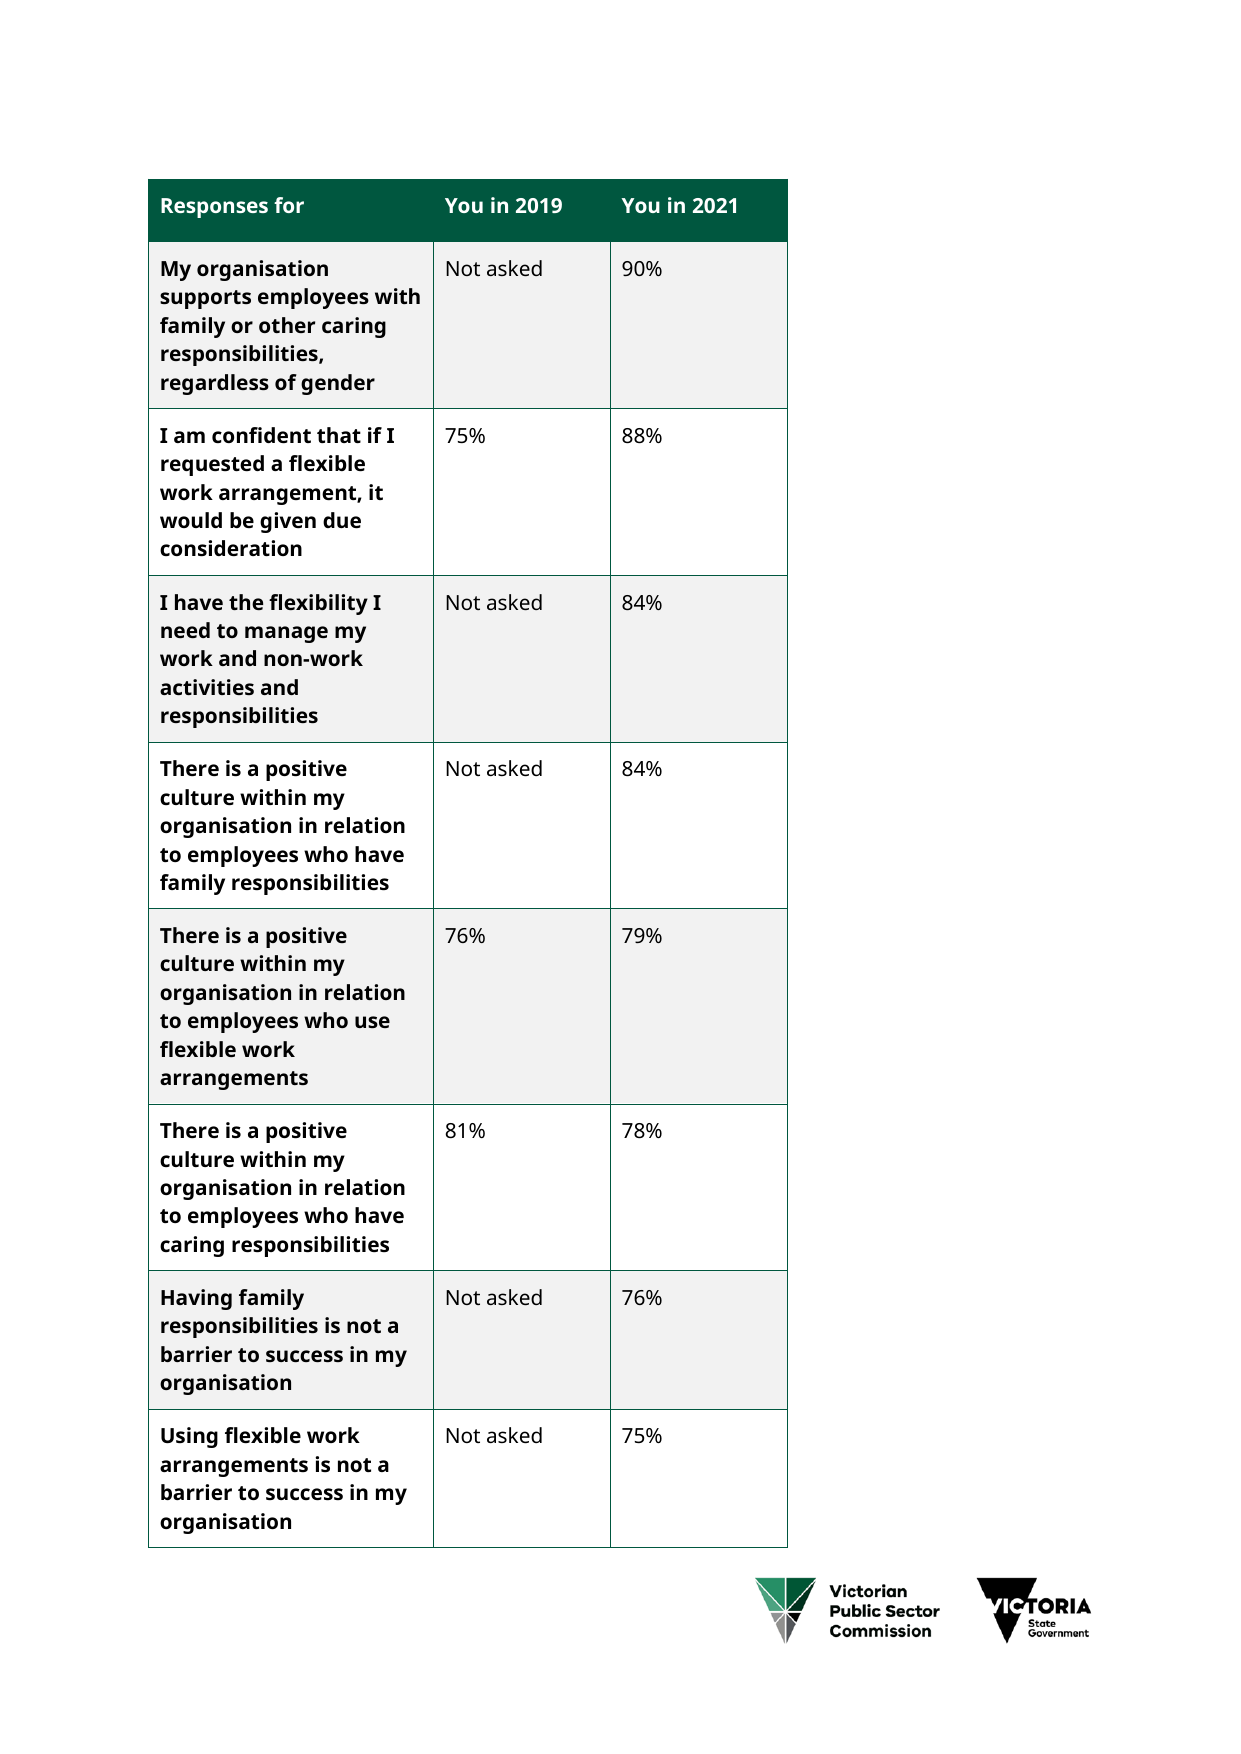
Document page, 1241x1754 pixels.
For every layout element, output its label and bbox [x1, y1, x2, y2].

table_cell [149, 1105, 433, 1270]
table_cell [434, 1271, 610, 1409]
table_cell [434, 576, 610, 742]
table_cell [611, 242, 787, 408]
picture [754, 1577, 1093, 1645]
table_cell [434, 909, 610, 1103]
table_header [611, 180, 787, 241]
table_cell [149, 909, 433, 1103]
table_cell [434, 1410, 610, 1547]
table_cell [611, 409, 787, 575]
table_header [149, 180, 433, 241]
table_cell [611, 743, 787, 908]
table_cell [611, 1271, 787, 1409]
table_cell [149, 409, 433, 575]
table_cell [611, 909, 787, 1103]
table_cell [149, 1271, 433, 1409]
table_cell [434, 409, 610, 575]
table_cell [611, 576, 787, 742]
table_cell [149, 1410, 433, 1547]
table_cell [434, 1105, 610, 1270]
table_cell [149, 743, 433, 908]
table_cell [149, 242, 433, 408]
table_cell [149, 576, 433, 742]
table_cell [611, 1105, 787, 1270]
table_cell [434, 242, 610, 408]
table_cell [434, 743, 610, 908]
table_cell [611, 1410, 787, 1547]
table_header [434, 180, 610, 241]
